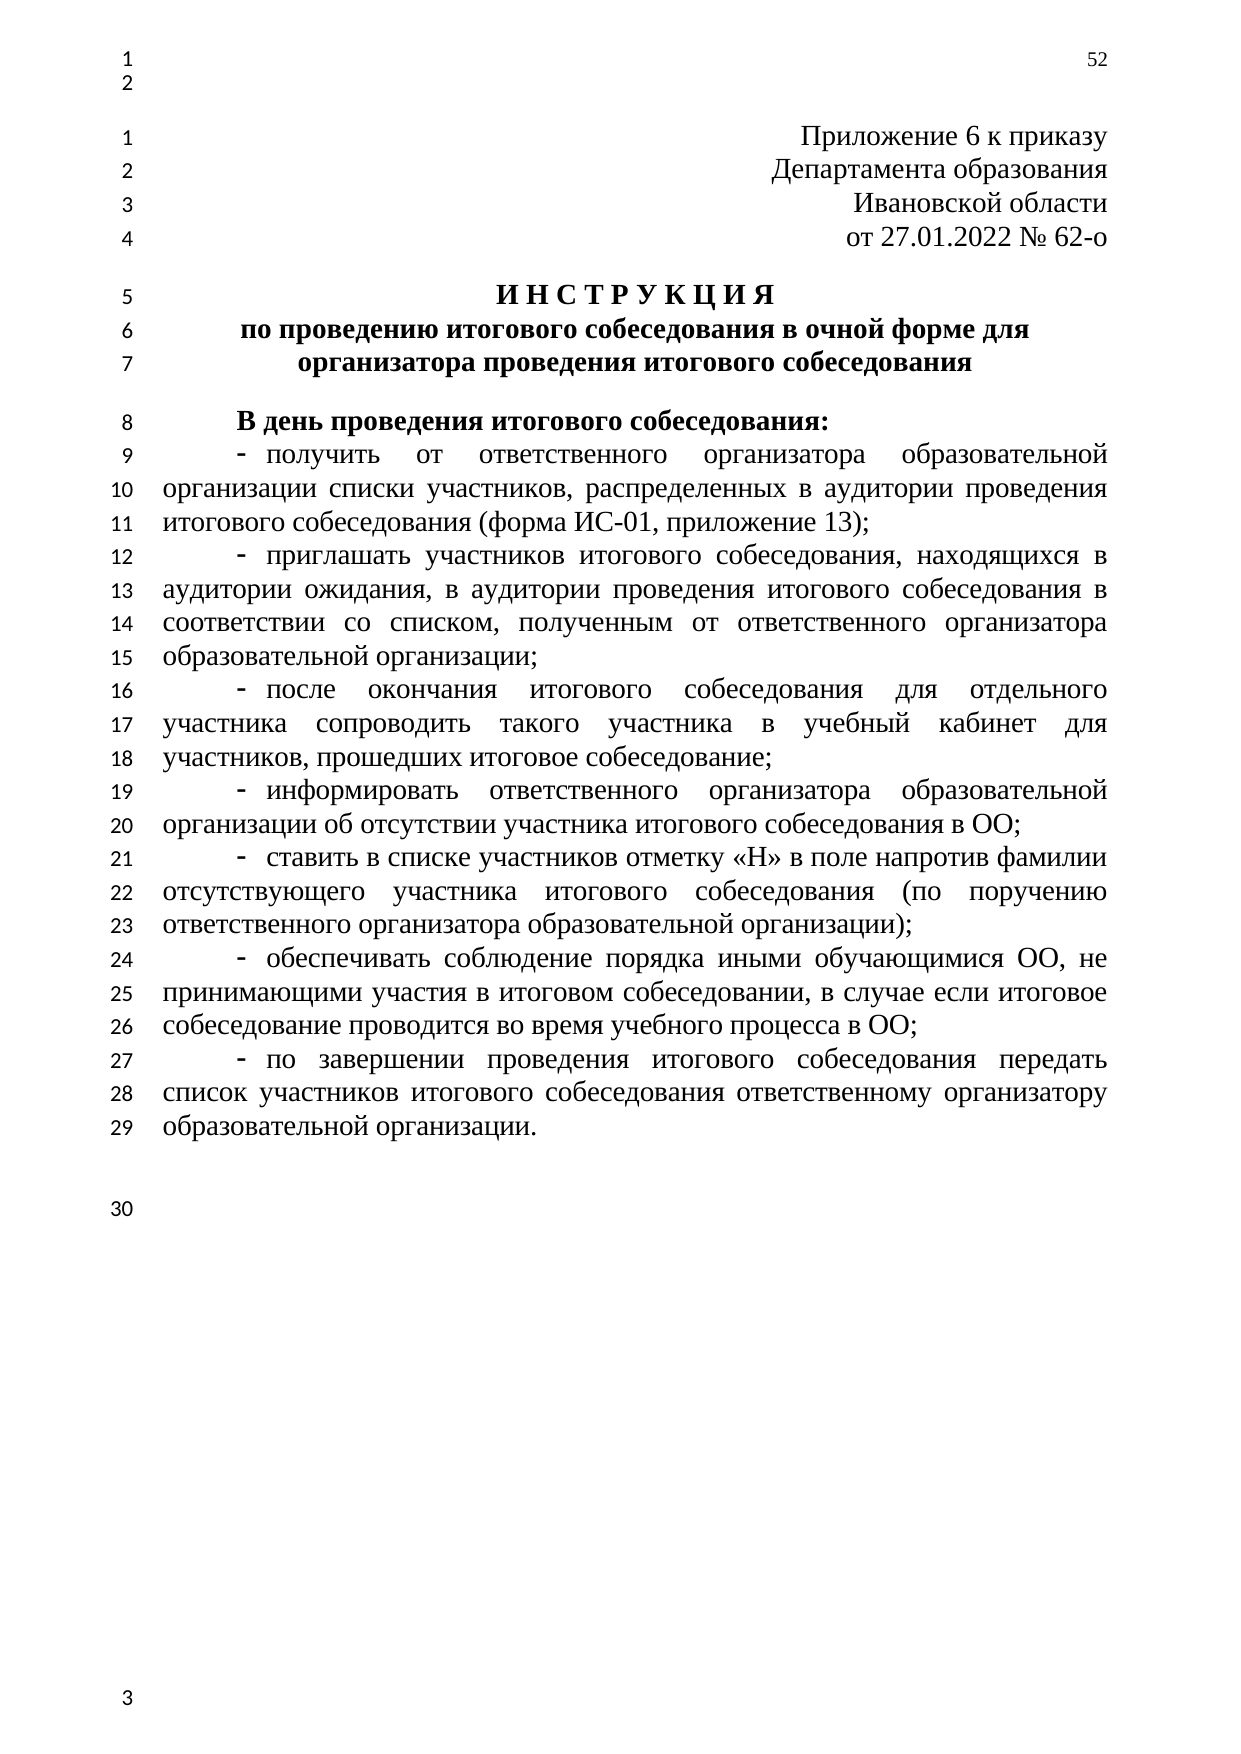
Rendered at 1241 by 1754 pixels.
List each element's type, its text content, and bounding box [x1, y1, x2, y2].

text Ивановской области [162, 185, 1107, 219]
list получить от ответственного организатора образовательной организации списки участников, распределенных в аудитории проведения итогового собеседования (форма ИС-01, приложение 13); [162, 436, 1107, 537]
list информировать ответственного организатора образовательной организации об отсутствии участника итогового собеседования в ОО; [162, 772, 1107, 839]
text В день проведения итогового собеседования: [162, 403, 1107, 436]
list ставить в списке участников отметку «Н» в поле напротив фамилии отсутствующего участника итогового собеседования (по поручению ответственного организатора образовательной организации); [162, 839, 1107, 940]
list обеспечивать соблюдение порядка иными обучающимися ОО, не принимающими участия в итоговом собеседовании, в случае если итоговое собеседование проводится во время учебного процесса в ОО; [162, 940, 1107, 1041]
subtitle по проведению итогового собеседования в очной форме для организатора проведения итогового собеседования [162, 311, 1107, 378]
list после окончания итогового собеседования для отдельного участника сопроводить такого участника в учебный кабинет для участников, прошедших итоговое собеседование; [162, 671, 1107, 772]
text Приложение 6 к приказу [162, 118, 1107, 152]
list приглашать участников итогового собеседования, находящихся в аудитории ожидания, в аудитории проведения итогового собеседования в соответствии со списком, полученным от ответственного организатора образовательной организации; [162, 537, 1107, 671]
text от 27.01.2022 № 62-о [162, 219, 1107, 252]
text Департамента образования [162, 152, 1107, 185]
text И Н С Т Р У К Ц И Я [162, 277, 1107, 311]
list по завершении проведения итогового собеседования передать список участников итогового собеседования ответственному организатору образовательной организации. [162, 1041, 1107, 1142]
